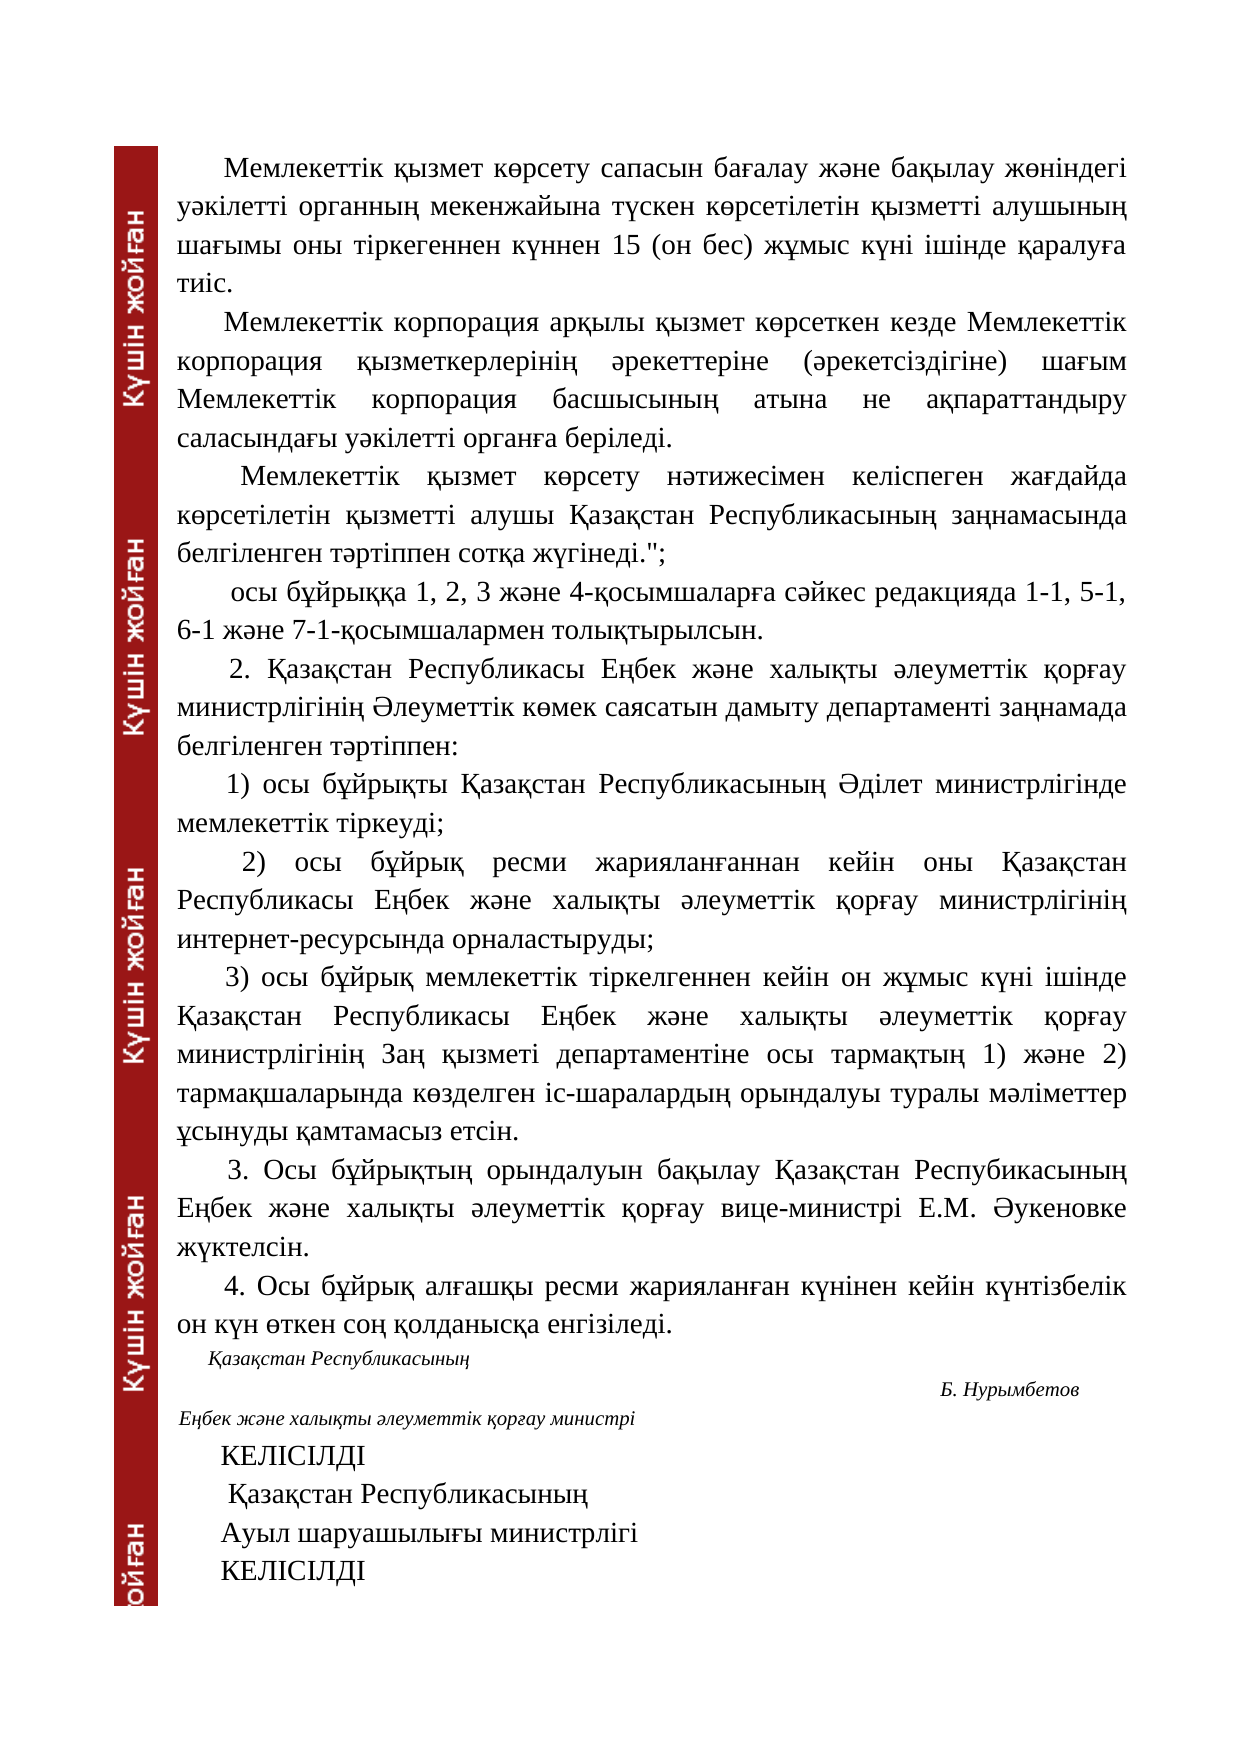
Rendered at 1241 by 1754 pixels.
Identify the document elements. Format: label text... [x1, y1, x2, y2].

picture [114, 1340, 158, 1345]
picture [114, 1147, 158, 1152]
text Мемлекеттік қызмет көрсету сапасын бағалау және бақылау жөніндегі уәкілетті органның мекенжайына түскен көрсетілетін қызметті алушының шағымы оны тіркегеннен күннен 15 (он бес) жұмыс күні ішінде қаралуға тиіс. [112, 150, 1128, 299]
picture [114, 1548, 158, 1553]
picture [114, 146, 158, 150]
text 3. Осы бұйрықтың орындалуын бақылау Қазақстан Респубикасының Еңбек және халықты әлеуметтік қорғау вице-министрі Е.М. Әукеновке жүктелсін. [112, 1152, 1128, 1263]
picture [114, 1587, 158, 1606]
picture [114, 646, 158, 651]
picture [114, 839, 158, 844]
picture [114, 453, 158, 458]
picture [114, 299, 158, 304]
picture [114, 762, 158, 767]
text Мемлекеттік корпорация арқылы қызмет көрсеткен кезде Мемлекеттік корпорация қызметкерлерінің әрекеттеріне (әрекетсіздігіне) шағым Мемлекеттік корпорация басшысының атына не ақпараттандыру саласындағы уәкілетті органға беріледі. [112, 304, 1128, 453]
text осы бұйрыққа 1, 2, 3 және 4-қосымшаларға сәйкес редакцияда 1-1, 5-1, 6-1 және 7-1-қосымшалармен толықтырылсын. [112, 574, 1128, 646]
text 3) осы бұйрық мемлекеттік тіркелгеннен кейін он жұмыс күні ішінде Қазақстан Республикасы Еңбек және халықты әлеуметтік қорғау министрлігінің Заң қызметі департаментіне осы тармақтың 1) және 2) тармақшаларында көзделген іс-шаралардың орындалуы туралы мәліметтер ұсынуды қамтамасыз етсін. [112, 959, 1128, 1147]
text КЕЛІСІЛДІ [112, 1438, 1128, 1471]
picture [114, 1510, 158, 1515]
text Ауыл шаруашылығы министрлігі [112, 1515, 1128, 1548]
text 2. Қазақстан Республикасы Еңбек және халықты әлеуметтік қорғау министрлігінің Әлеуметтік көмек саясатын дамыту департаменті заңнамада белгіленген тәртіппен: [112, 651, 1128, 762]
text Мемлекеттік қызмет көрсету нәтижесімен келіспеген жағдайда көрсетілетін қызметті алушы Қазақстан Республикасының заңнамасында белгіленген тәртіппен сотқа жүгінеді."; [112, 458, 1128, 569]
table_header Қазақстан Республикасының Еңбек және халықты әлеуметтік қорғау министрі [101, 1345, 939, 1438]
text 2) осы бұйрық ресми жарияланғаннан кейін оны Қазақстан Республикасы Еңбек және халықты әлеуметтік қорғау министрлігінің интернет-ресурсында орналастыруды; [112, 844, 1128, 954]
text Қазақстан Республикасының [112, 1476, 1128, 1510]
picture [114, 569, 158, 574]
table_header Б. Нурымбетов [939, 1345, 1240, 1438]
picture [114, 954, 158, 959]
text КЕЛІСІЛДІ [112, 1553, 1128, 1587]
text 4. Осы бұйрық алғашқы ресми жарияланған күнінен кейін күнтізбелік он күн өткен соң қолданысқа енгізіледі. [112, 1268, 1128, 1340]
picture [114, 1471, 158, 1476]
picture [114, 1263, 158, 1268]
text 1) осы бұйрықты Қазақстан Республикасының Әділет министрлігінде мемлекеттік тіркеуді; [112, 767, 1128, 839]
